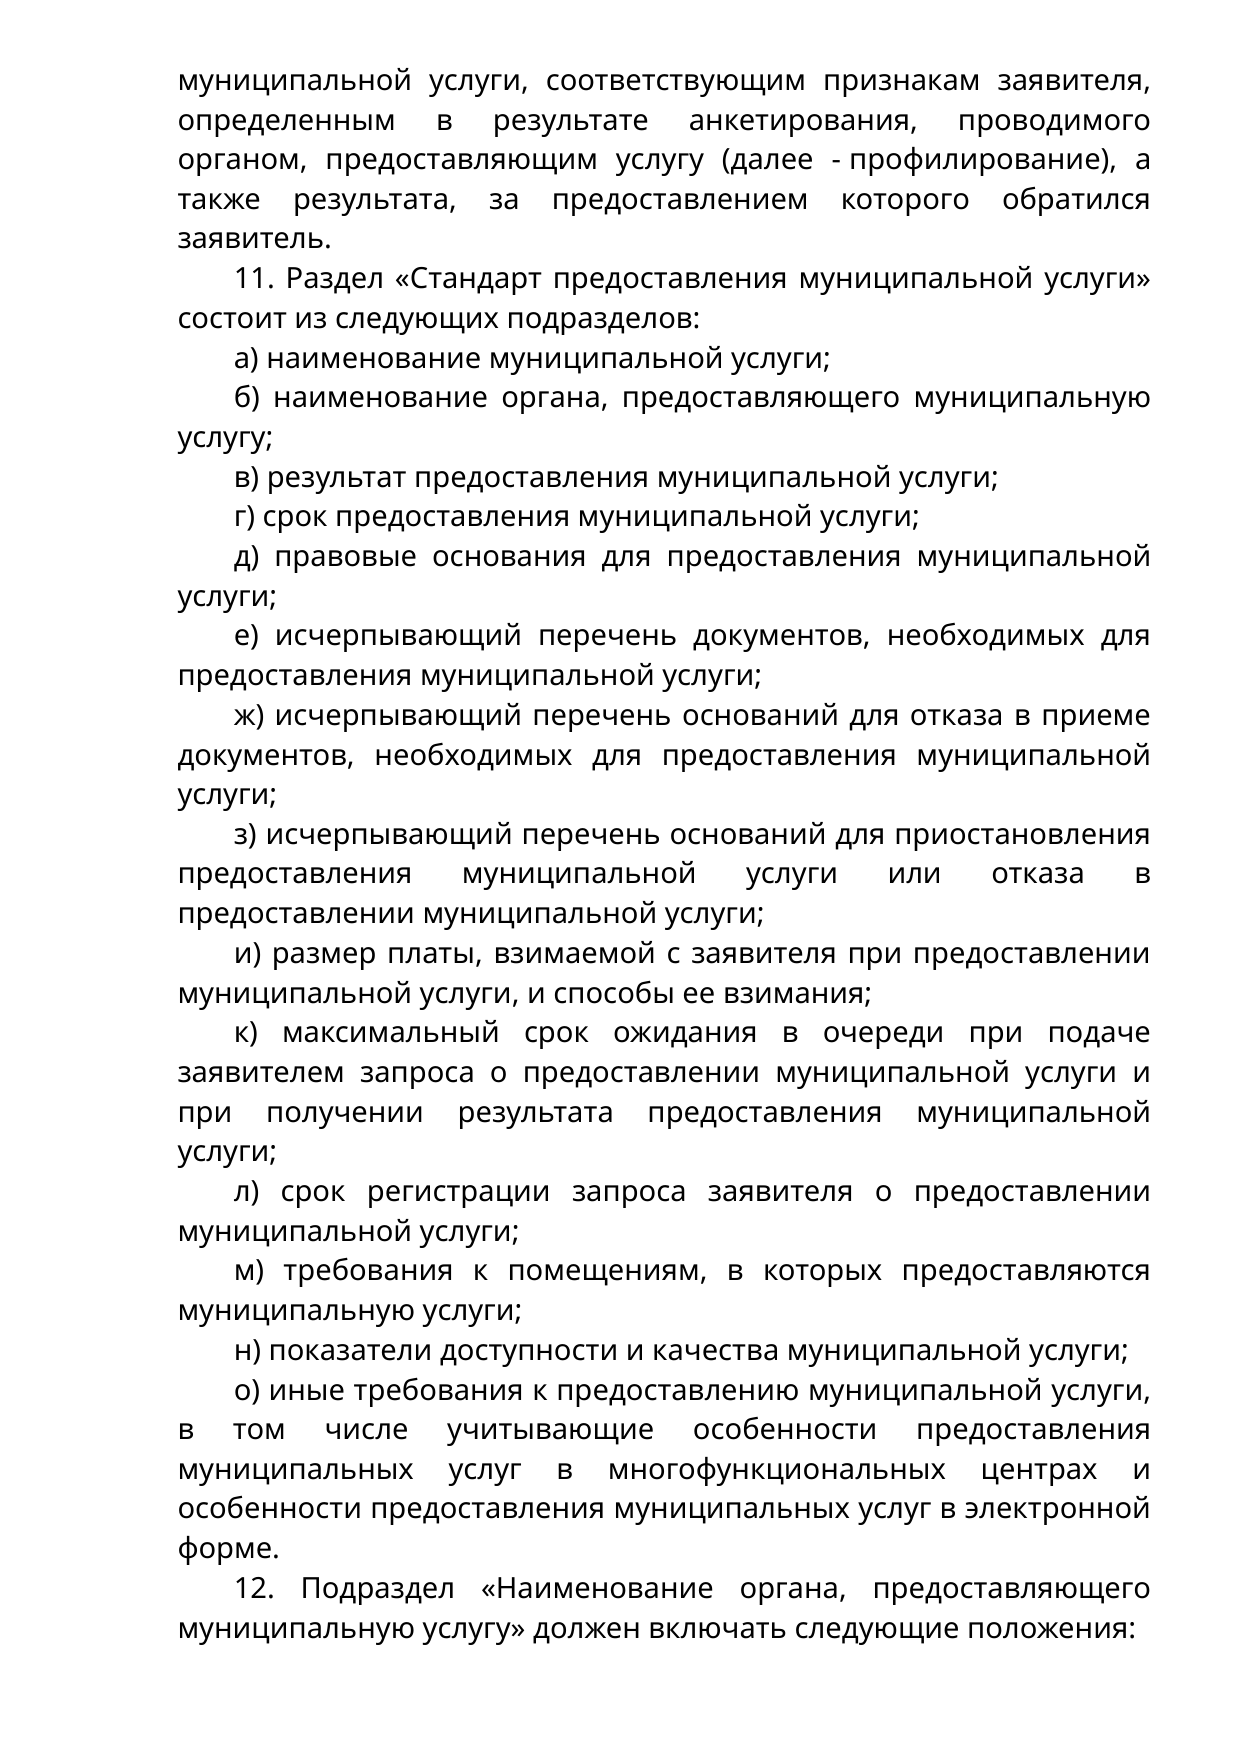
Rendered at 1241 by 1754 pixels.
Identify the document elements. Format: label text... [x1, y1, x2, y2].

text а) наименование муниципальной услуги; [177, 337, 1152, 377]
text б) наименование органа, предоставляющего муниципальную услугу; [177, 377, 1152, 456]
text е) исчерпывающий перечень документов, необходимых для предоставления муниципальной услуги; [177, 615, 1152, 694]
text ж) исчерпывающий перечень оснований для отказа в приеме документов, необходимых для предоставления муниципальной услуги; [177, 694, 1152, 813]
text н) показатели доступности и качества муниципальной услуги; [177, 1329, 1152, 1369]
text и) размер платы, взимаемой с заявителя при предоставлении муниципальной услуги, и способы ее взимания; [177, 932, 1152, 1012]
text м) требования к помещениям, в которых предоставляются муниципальную услуги; [177, 1250, 1152, 1329]
text л) срок регистрации запроса заявителя о предоставлении муниципальной услуги; [177, 1170, 1152, 1250]
text о) иные требования к предоставлению муниципальной услуги, в том числе учитывающие особенности предоставления муниципальных услуг в многофункциональных центрах и особенности предоставления муниципальных услуг в электронной форме. [177, 1369, 1152, 1567]
text з) исчерпывающий перечень оснований для приостановления предоставления муниципальной услуги или отказа в предоставлении муниципальной услуги; [177, 813, 1152, 932]
text к) максимальный срок ожидания в очереди при подаче заявителем запроса о предоставлении муниципальной услуги и при получении результата предоставления муниципальной услуги; [177, 1012, 1152, 1170]
text 11. Раздел «Стандарт предоставления муниципальной услуги» состоит из следующих подразделов: [177, 257, 1152, 337]
text г) срок предоставления муниципальной услуги; [177, 496, 1152, 535]
text в) результат предоставления муниципальной услуги; [177, 456, 1152, 496]
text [177, 59, 1152, 257]
text 12. Подраздел «Наименование органа, предоставляющего муниципальную услугу» должен включать следующие положения: [177, 1567, 1152, 1647]
text д) правовые основания для предоставления муниципальной услуги; [177, 535, 1152, 615]
